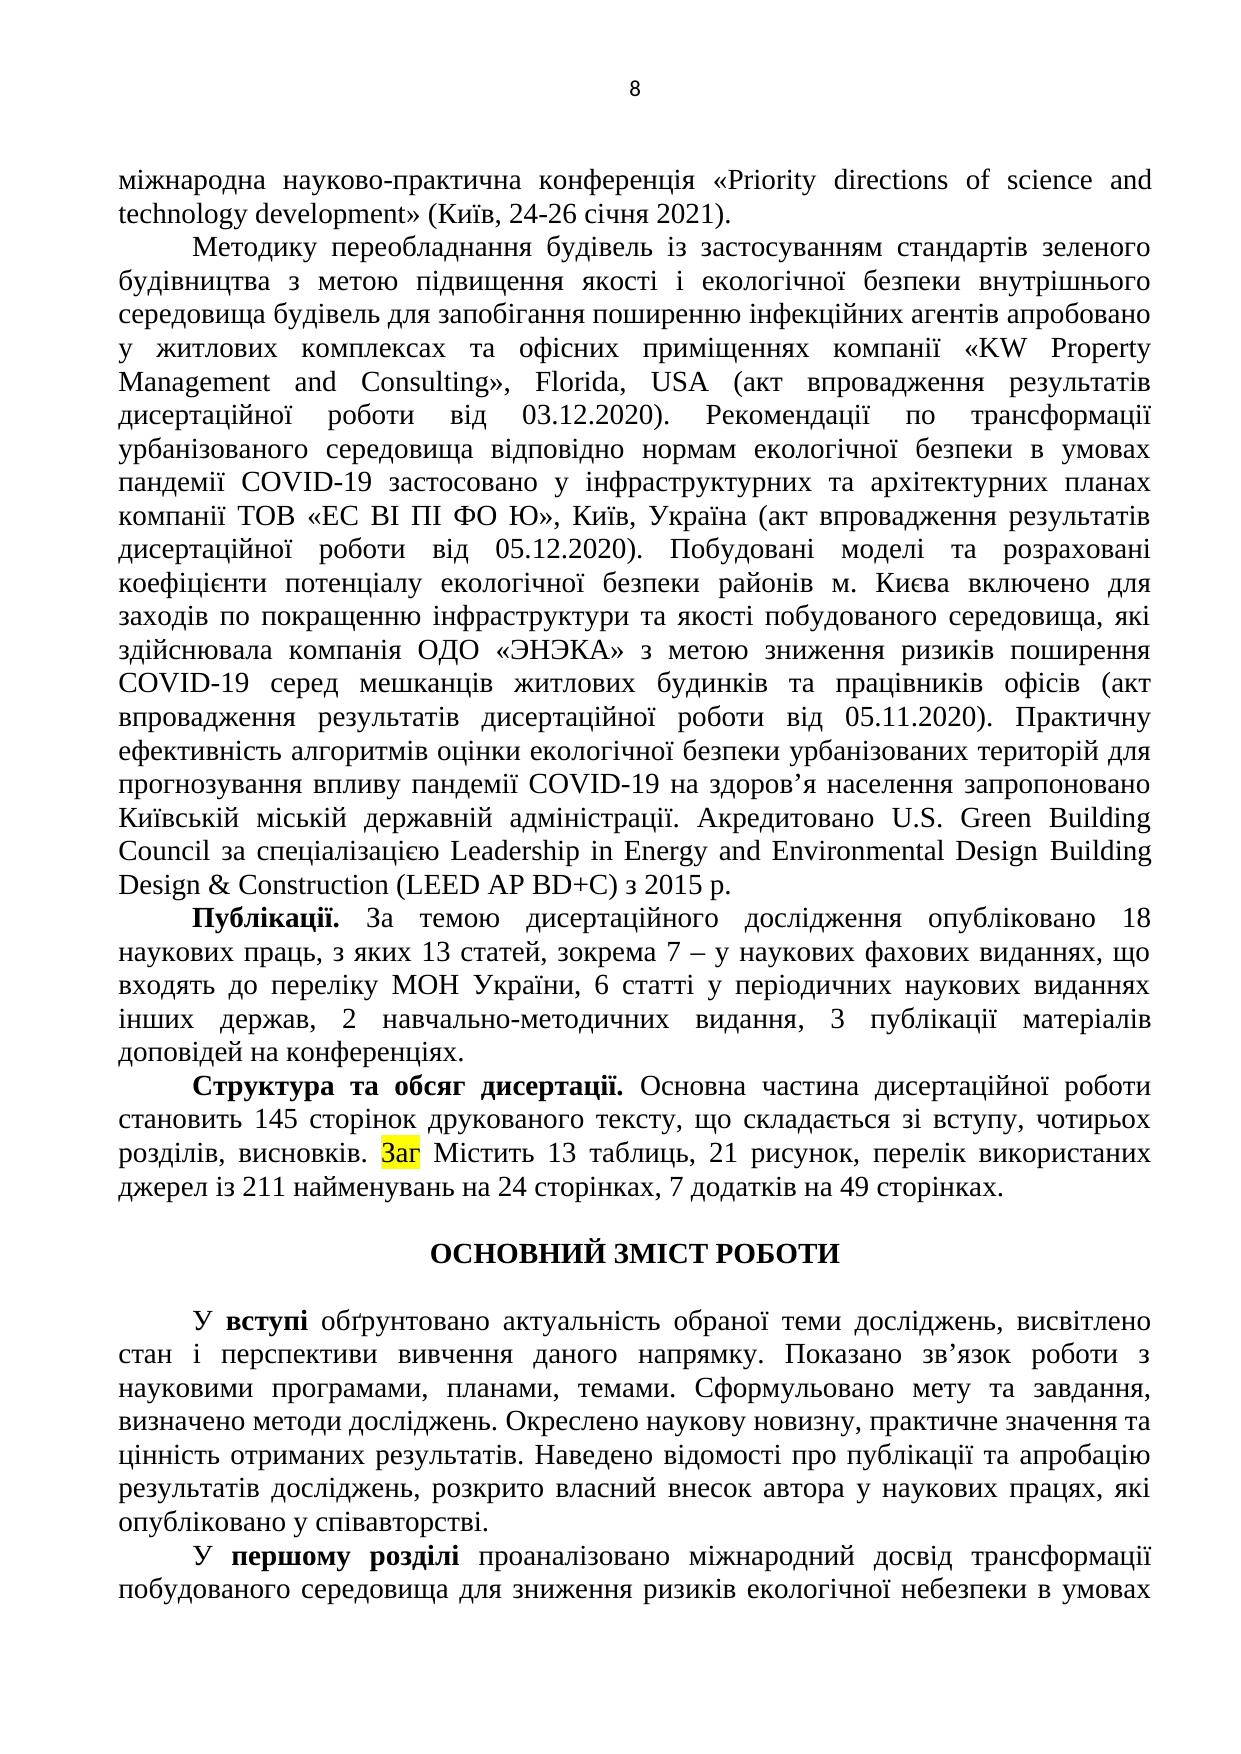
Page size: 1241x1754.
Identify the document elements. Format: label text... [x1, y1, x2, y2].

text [118, 162, 1152, 229]
text Публікації. За темою дисертаційного дослідження опубліковано 18 наукових праць, з яких 13 статей, зокрема 7 – у наукових фахових виданнях, що входять до переліку МОН України, 6 статті у періодичних наукових виданнях інших держав, 2 навчально-методичних видання, 3 публікації матеріалів доповідей на конференціях. [118, 900, 1152, 1068]
text Методику переобладнання будівель із застосуванням стандартів зеленого будівництва з метою підвищення якості і екологічної безпеки внутрішнього середовища будівель для запобігання поширенню інфекційних агентів апробовано у житлових комплексах та офісних приміщеннях компанії «KW Property Management and Consulting», Florida, USA (акт впровадження результатів дисертаційної роботи від 03.12.2020). Рекомендації по трансформації урбанізованого середовища відповідно нормам екологічної безпеки в умовах пандемії COVID-19 застосовано у інфраструктурних та архітектурних планах компанії ТОВ «ЕС ВІ ПІ ФО Ю», Київ, Україна (акт впровадження результатів дисертаційної роботи від 05.12.2020). Побудовані моделі та розраховані коефіцієнти потенціалу екологічної безпеки районів м. Києва включено для заходів по покращенню інфраструктури та якості побудованого середовища, які здійснювала компанія ОДО «ЭНЭКА» з метою зниження ризиків поширення COVID-19 серед мешканців житлових будинків та працівників офісів (акт впровадження результатів дисертаційної роботи від 05.11.2020). Практичну ефективність алгоритмів оцінки екологічної безпеки урбанізованих територій для прогнозування впливу пандемії COVID-19 на здоров’я населення запропоновано Київській міській державній адміністрації. Акредитовано U.S. Green Building Council за спеціалізацією Leadership in Energy and Environmental Design Building Design & Construction (LEED AP BD+C) з 2015 р. [118, 229, 1152, 900]
text У вступі обґрунтовано актуальність обраної теми досліджень, висвітлено стан і перспективи вивчення даного напрямку. Показано зв’язок роботи з науковими програмами, планами, темами. Сформульовано мету та завдання, визначено методи досліджень. Окреслено наукову новизну, практичне значення та цінність отриманих результатів. Наведено відомості про публікації та апробацію результатів досліджень, розкрито власний внесок автора у наукових працях, які опубліковано у співавторстві. [118, 1303, 1152, 1538]
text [118, 1538, 1152, 1605]
text Структура та обсяг дисертації. Основна частина дисертаційної роботи становить 145 сторінок друкованого тексту, що складається зі вступу, чотирьох розділів, висновків. Заг Містить 13 таблиць, 21 рисунок, перелік використаних джерел із 211 найменувань на 24 сторінках, 7 додатків на 49 сторінках. [118, 1068, 1152, 1202]
text ОСНОВНИЙ ЗМІСТ РОБОТИ [118, 1236, 1152, 1269]
